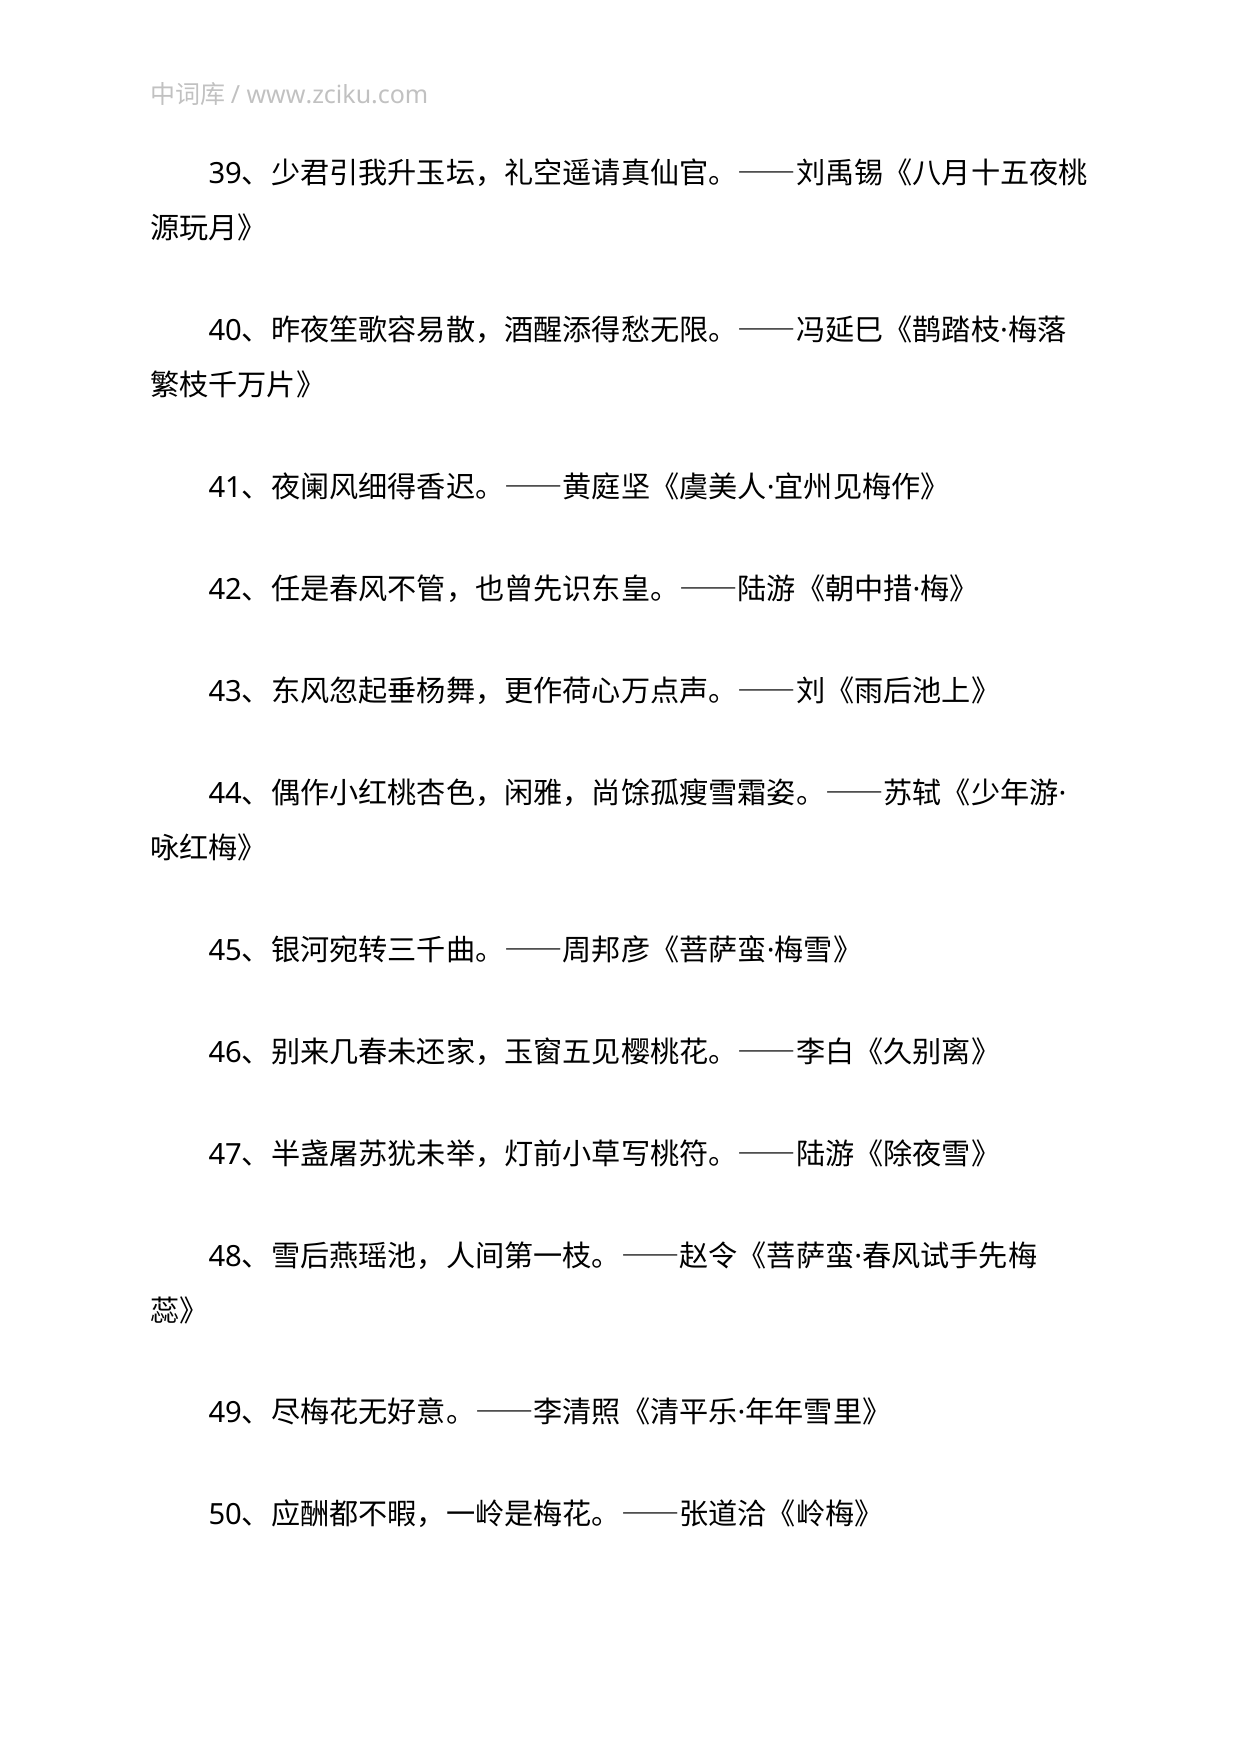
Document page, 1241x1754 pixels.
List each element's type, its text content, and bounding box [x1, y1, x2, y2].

text 50、应酬都不暇，一岭是梅花。——张道洽《岭梅》 [150, 1491, 1090, 1533]
text 40、昨夜笙歌容易散，酒醒添得愁无限。——冯延巳《鹊踏枝·梅落繁枝千万片》 [150, 307, 1090, 404]
text 45、银河宛转三千曲。——周邦彦《菩萨蛮·梅雪》 [150, 926, 1090, 969]
text 39、少君引我升玉坛，礼空遥请真仙官。——刘禹锡《八月十五夜桃源玩月》 [150, 150, 1090, 247]
text 41、夜阑风细得香迟。——黄庭坚《虞美人·宜州见梅作》 [150, 463, 1090, 506]
text 49、尽梅花无好意。——李清照《清平乐·年年雪里》 [150, 1389, 1090, 1431]
text 48、雪后燕瑶池，人间第一枝。——赵令《菩萨蛮·春风试手先梅蕊》 [150, 1232, 1090, 1329]
text 46、别来几春未还家，玉窗五见樱桃花。——李白《久别离》 [150, 1028, 1090, 1071]
text 43、东风忽起垂杨舞，更作荷心万点声。——刘《雨后池上》 [150, 667, 1090, 710]
text 42、任是春风不管，也曾先识东皇。——陆游《朝中措·梅》 [150, 566, 1090, 608]
text 47、半盏屠苏犹未举，灯前小草写桃符。——陆游《除夜雪》 [150, 1130, 1090, 1173]
text 44、偶作小红桃杏色，闲雅，尚馀孤瘦雪霜姿。——苏轼《少年游·咏红梅》 [150, 769, 1090, 867]
